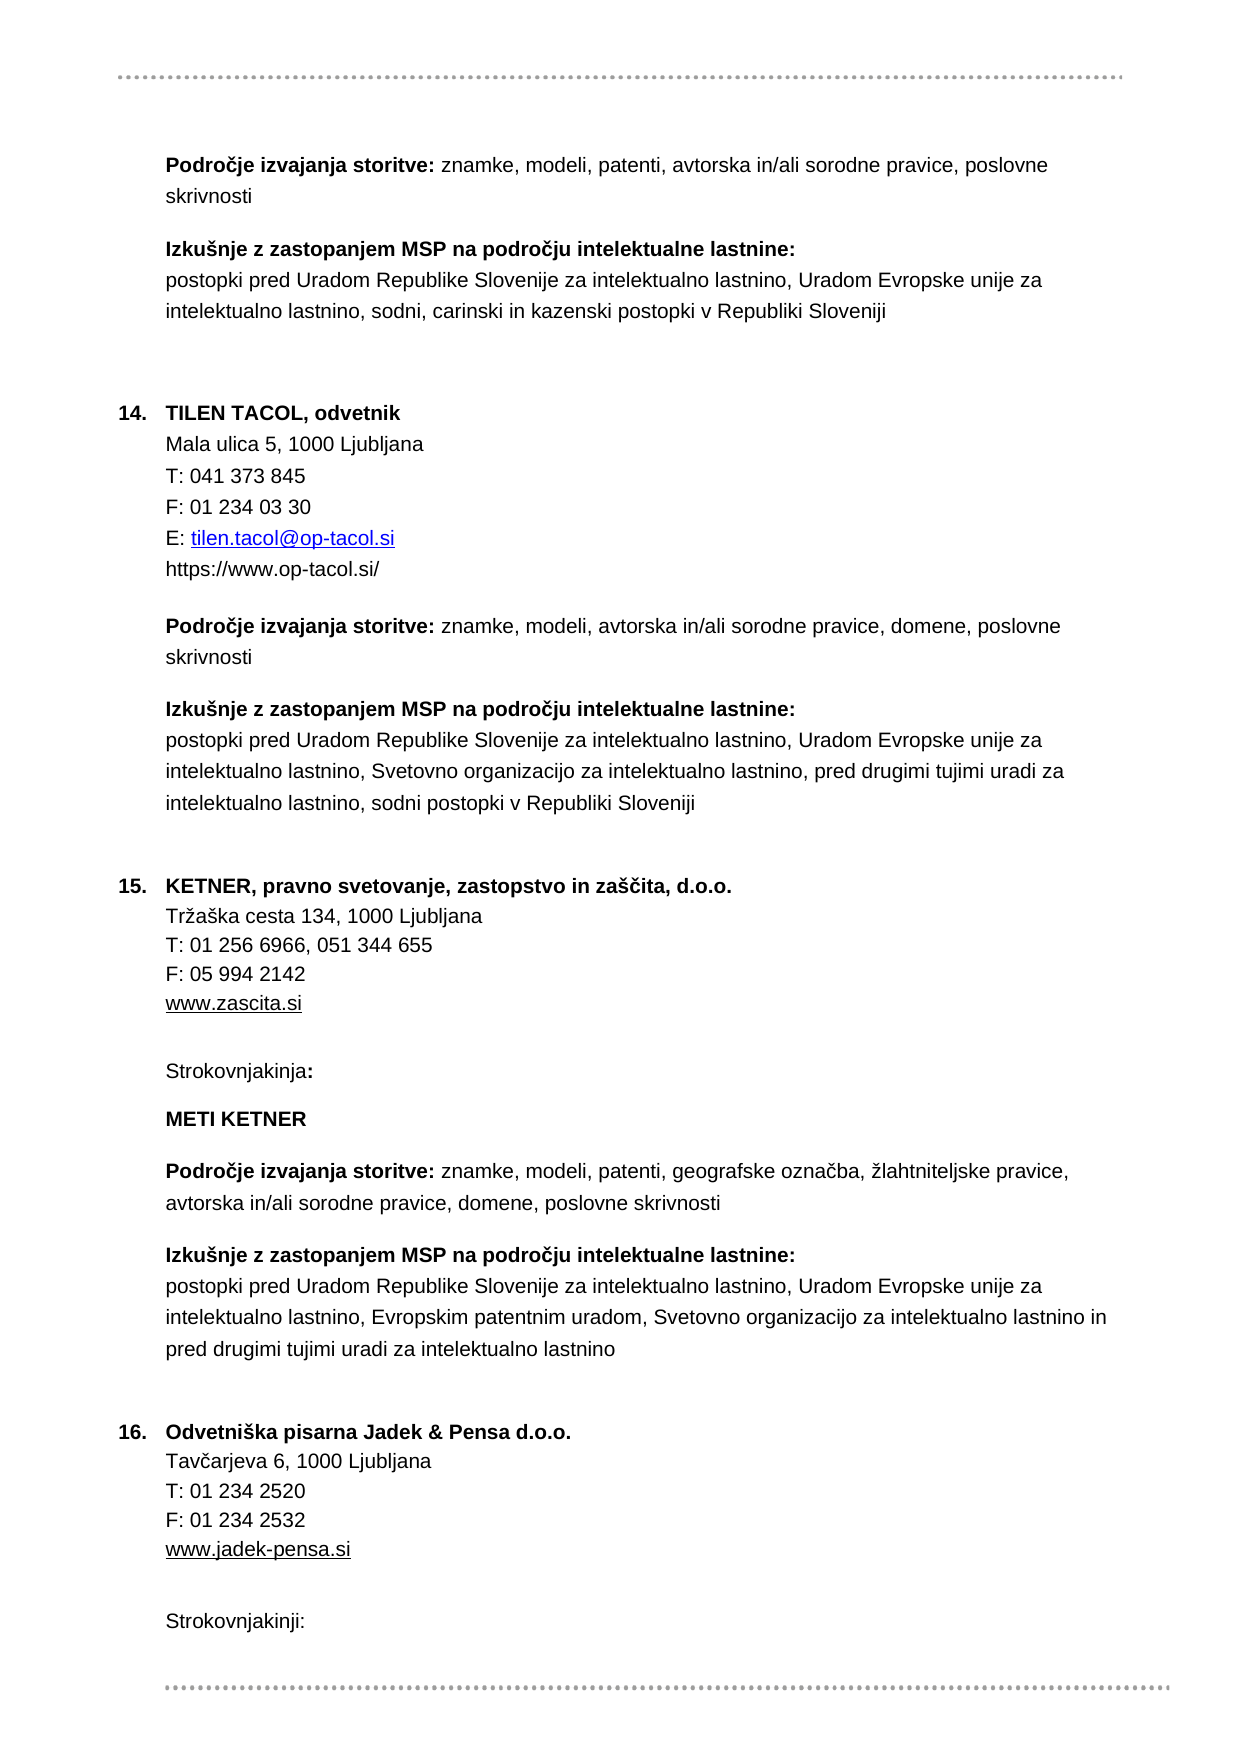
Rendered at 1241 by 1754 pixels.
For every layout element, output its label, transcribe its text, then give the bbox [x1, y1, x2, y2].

text Izkušnje z zastopanjem MSP na področju intelektualne lastnine: postopki pred Uradom Republike Slovenije za intelektualno lastnino, Uradom Evropske unije za intelektualno lastnino, sodni, carinski in kazenski postopki v Republiki Sloveniji [165, 231, 1122, 325]
text Izkušnje z zastopanjem MSP na področju intelektualne lastnine: postopki pred Uradom Republike Slovenije za intelektualno lastnino, Uradom Evropske unije za intelektualno lastnino, Evropskim patentnim uradom, Svetovno organizacijo za intelektualno lastnino in pred drugimi tujimi uradi za intelektualno lastnino [165, 1237, 1122, 1362]
text METI KETNER [165, 1102, 1122, 1133]
text Odvetniška pisarna Jadek & Pensa d.o.o. Tavčarjeva 6, 1000 Ljubljana T: 01 234 2520 F: 01 234 2532 www.jadek-pensa.si [118, 1416, 1122, 1562]
text Področje izvajanja storitve: znamke, modeli, patenti, geografske označba, žlahtniteljske pravice, avtorska in/ali sorodne pravice, domene, poslovne skrivnosti [165, 1154, 1122, 1216]
text KETNER, pravno svetovanje, zastopstvo in zaščita, d.o.o. Tržaška cesta 134, 1000 Ljubljana T: 01 256 6966, 051 344 655 F: 05 994 2142 www.zascita.si [118, 871, 1122, 1016]
text TILEN TACOL, odvetnik Mala ulica 5, 1000 Ljubljana T: 041 373 845 F: 01 234 03 30 E: tilen.tacol@op-tacol.si https://www.op-tacol.si/ [118, 396, 1122, 583]
text Področje izvajanja storitve: znamke, modeli, avtorska in/ali sorodne pravice, domene, poslovne skrivnosti [165, 608, 1122, 671]
text Strokovnjakinji: [165, 1604, 1122, 1635]
picture [118, 73, 1123, 81]
picture [165, 1683, 1170, 1692]
text Področje izvajanja storitve: znamke, modeli, patenti, avtorska in/ali sorodne pravice, poslovne skrivnosti [165, 148, 1122, 210]
text Strokovnjakinja: [165, 1054, 1122, 1085]
text Izkušnje z zastopanjem MSP na področju intelektualne lastnine: postopki pred Uradom Republike Slovenije za intelektualno lastnino, Uradom Evropske unije za intelektualno lastnino, Svetovno organizacijo za intelektualno lastnino, pred drugimi tujimi uradi za intelektualno lastnino, sodni postopki v Republiki Sloveniji [165, 691, 1122, 816]
